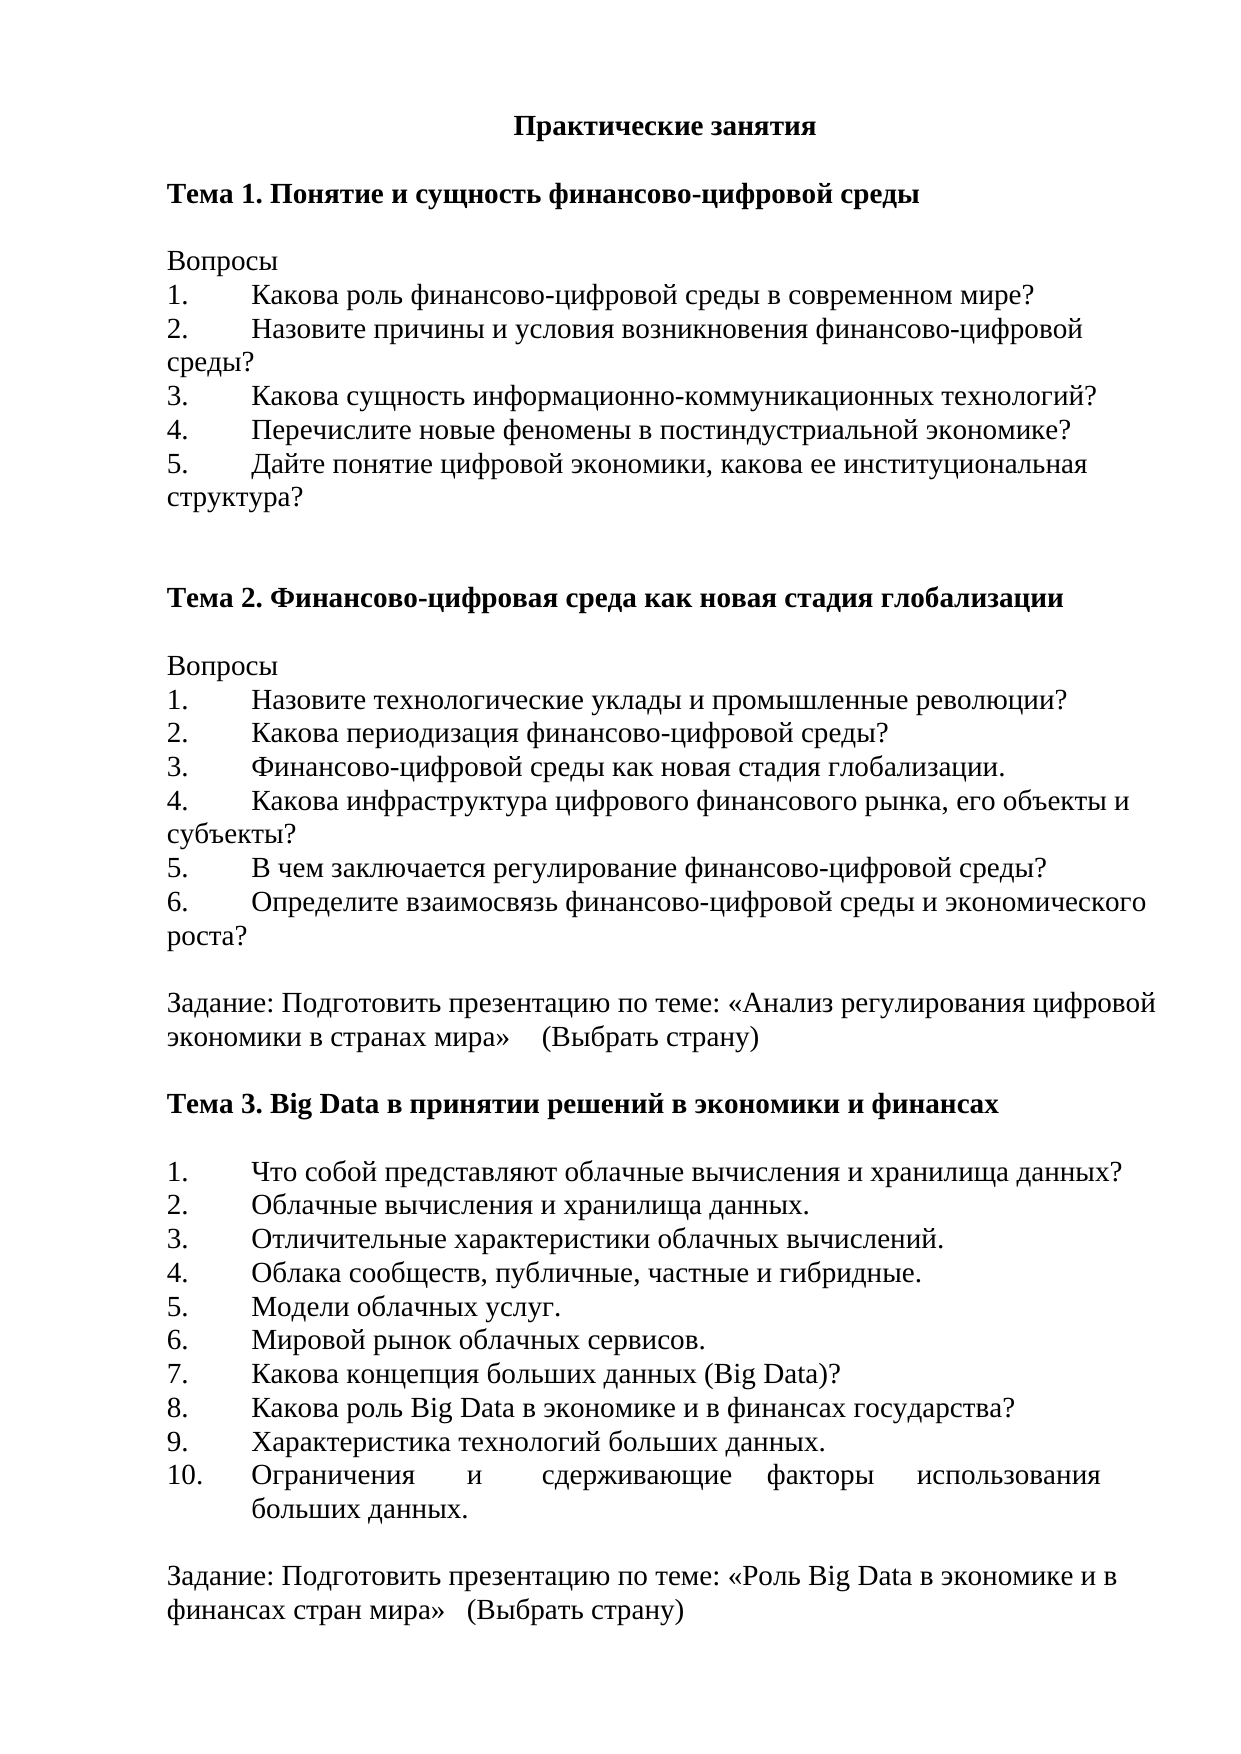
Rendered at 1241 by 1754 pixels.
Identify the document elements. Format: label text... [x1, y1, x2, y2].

text 2. Какова периодизация финансово-цифровой среды? [167, 716, 1163, 749]
text 6. Мировой рынок облачных сервисов. [167, 1322, 1163, 1356]
text Задание: Подготовить презентацию по теме: «Анализ регулирования цифровой экономики в странах мира» (Выбрать страну) [167, 985, 1163, 1052]
text Тема 2. Финансово-цифровая среда как новая стадия глобализации [167, 581, 1163, 614]
text 3. Отличительные характеристики облачных вычислений. [167, 1221, 1163, 1255]
text 10. Ограничения и сдерживающие факторы использования больших данных. [167, 1457, 1163, 1524]
text 4. Перечислите новые феномены в постиндустриальной экономике? [167, 412, 1163, 446]
text Тема 1. Понятие и сущность финансово-цифровой среды [167, 176, 1163, 209]
text 8. Какова роль Big Data в экономике и в финансах государства? [167, 1390, 1163, 1423]
text Задание: Подготовить презентацию по теме: «Роль Big Data в экономике и в финансах стран мира» (Выбрать страну) [167, 1558, 1163, 1626]
text 9. Характеристика технологий больших данных. [167, 1424, 1163, 1457]
text 1. Что собой представляют облачные вычисления и хранилища данных? [167, 1154, 1163, 1187]
text 6. Определите взаимосвязь финансово-цифровой среды и экономического роста? [167, 884, 1163, 951]
text 2. Назовите причины и условия возникновения финансово-цифровой среды? [167, 311, 1163, 378]
text 4. Какова инфраструктура цифрового финансового рынка, его объекты и субъекты? [167, 783, 1163, 850]
text 5. Дайте понятие цифровой экономики, какова ее институциональная структура? [167, 446, 1163, 513]
text 1. Какова роль финансово-цифровой среды в современном мире? [167, 277, 1163, 311]
text 2. Облачные вычисления и хранилища данных. [167, 1187, 1163, 1221]
text 7. Какова концепция больших данных (Big Data)? [167, 1356, 1163, 1390]
text Тема 3. Big Data в принятии решений в экономики и финансах [167, 1086, 1163, 1120]
text 1. Назовите технологические уклады и промышленные революции? [167, 682, 1163, 715]
text Практические занятия [167, 108, 1163, 142]
text Вопросы [167, 243, 1163, 277]
text 3. Финансово-цифровой среды как новая стадия глобализации. [167, 749, 1163, 783]
text Вопросы [167, 648, 1163, 682]
text 5. Модели облачных услуг. [167, 1289, 1163, 1322]
text 3. Какова сущность информационно-коммуникационных технологий? [167, 378, 1163, 412]
text 5. В чем заключается регулирование финансово-цифровой среды? [167, 850, 1163, 884]
text 4. Облака сообществ, публичные, частные и гибридные. [167, 1255, 1163, 1288]
